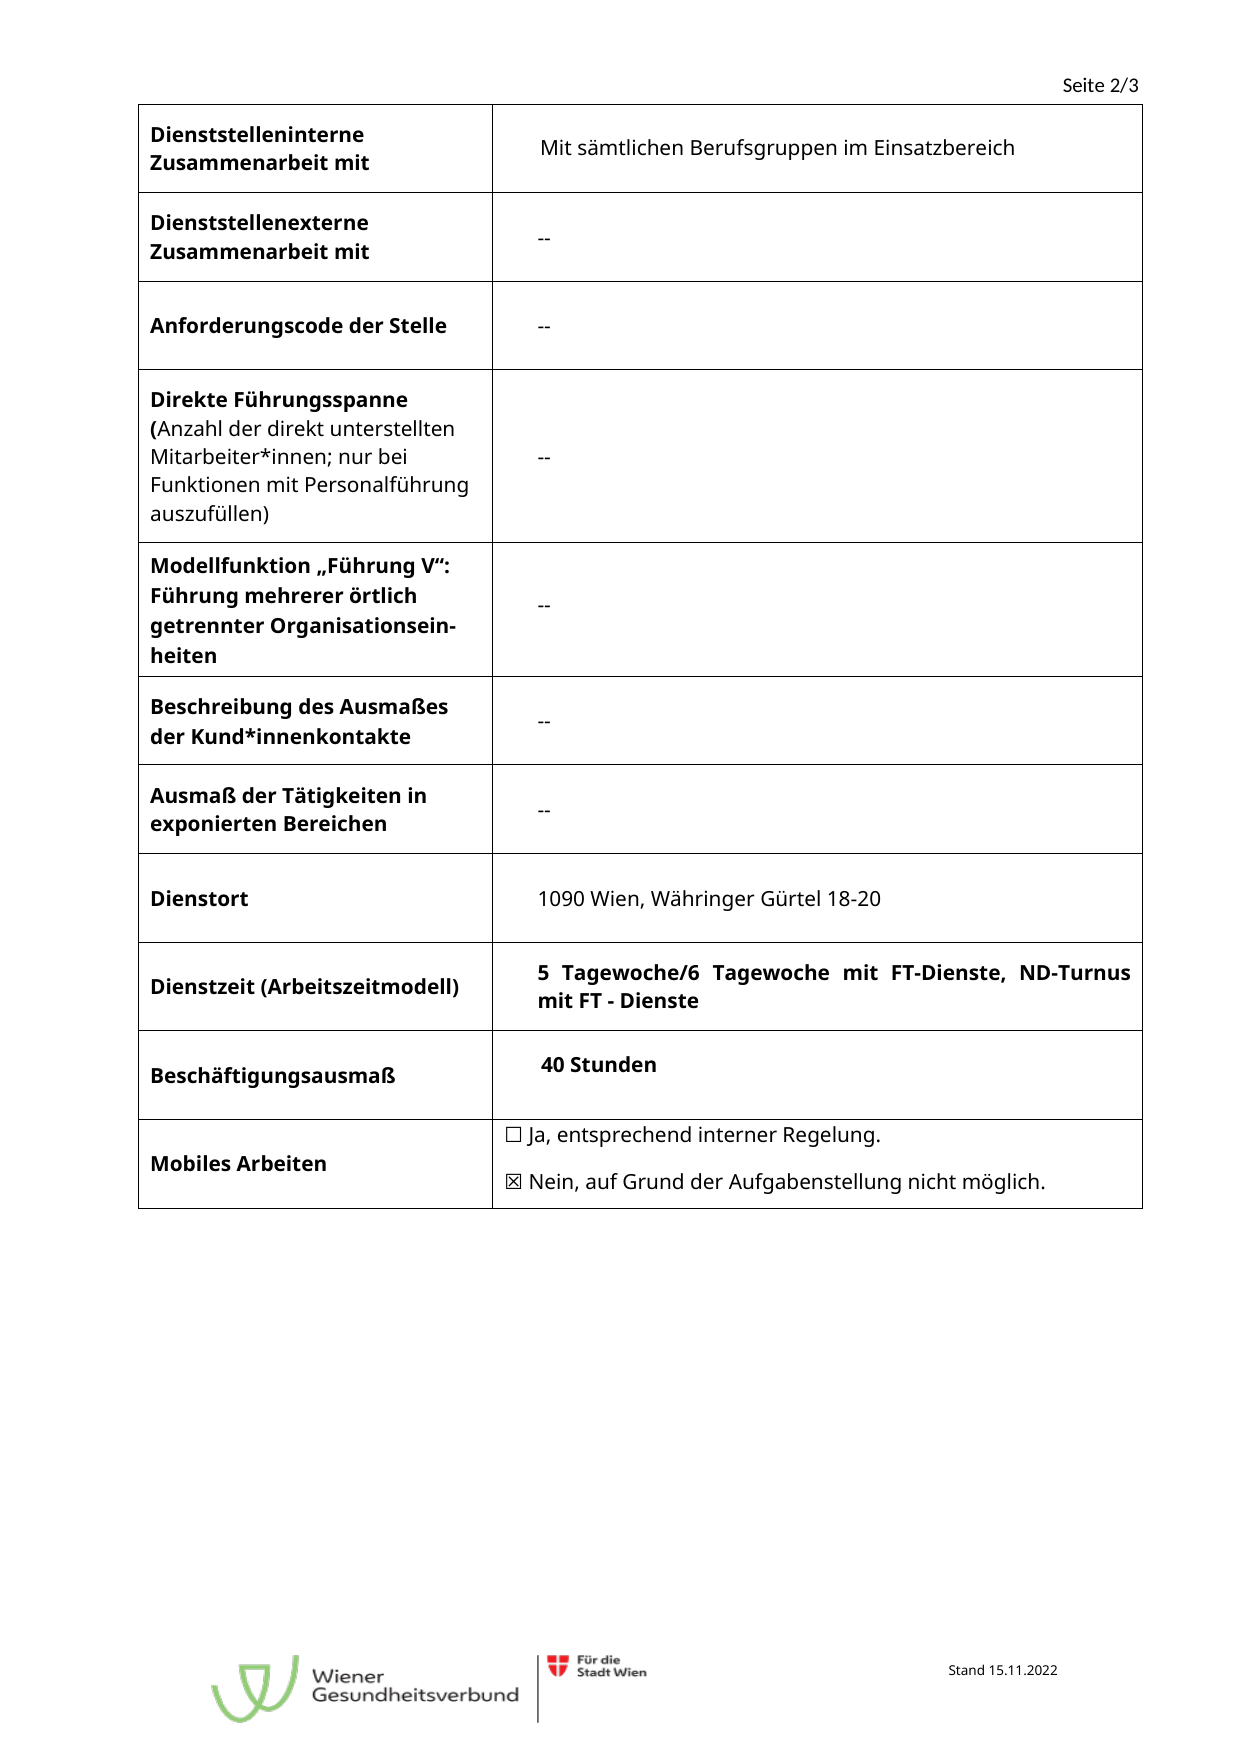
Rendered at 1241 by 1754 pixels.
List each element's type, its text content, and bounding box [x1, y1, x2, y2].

table_cell -- [493, 765, 1142, 853]
table_cell Direkte Führungsspanne (Anzahl der direkt unterstellten Mitarbeiter*innen; nur bei Funktionen mit Personalführung auszufüllen) [139, 370, 492, 542]
table_cell Mit sämtlichen Berufsgruppen im Einsatzbereich [493, 105, 1142, 192]
table_cell Dienstzeit (Arbeitszeitmodell) [139, 943, 492, 1030]
table_cell 40 Stunden [493, 1031, 1142, 1119]
table_cell Dienststelleninterne Zusammenarbeit mit [139, 105, 492, 192]
table_cell Dienstort [139, 854, 492, 942]
table_cell 1090 Wien, Währinger Gürtel 18-20 [493, 854, 1142, 942]
table_cell Modellfunktion „Führung V“: Führung mehrerer örtlich getrennter Organisationsein-heiten [139, 543, 492, 676]
table_cell Anforderungscode der Stelle [139, 282, 492, 369]
table_cell Dienststellenexterne Zusammenarbeit mit [139, 193, 492, 281]
table_cell Ausmaß der Tätigkeiten in exponierten Bereichen [139, 765, 492, 853]
table_cell -- [493, 193, 1142, 281]
table_cell Ja, entsprechend interner Regelung. Nein, auf Grund der Aufgabenstellung nicht möglich. [493, 1120, 1142, 1208]
table_cell Mobiles Arbeiten [139, 1120, 492, 1208]
table_cell -- [493, 543, 1142, 676]
table_cell -- [493, 370, 1142, 542]
table_cell Beschäftigungsausmaß [139, 1031, 492, 1119]
table_cell 5 Tagewoche/6 Tagewoche mit FT-Dienste, ND-Turnus mit FT - Dienste [493, 943, 1142, 1030]
table_cell -- [493, 677, 1142, 764]
table_cell -- [493, 282, 1142, 369]
table_cell Beschreibung des Ausmaßes der Kund*innenkontakte [139, 677, 492, 764]
